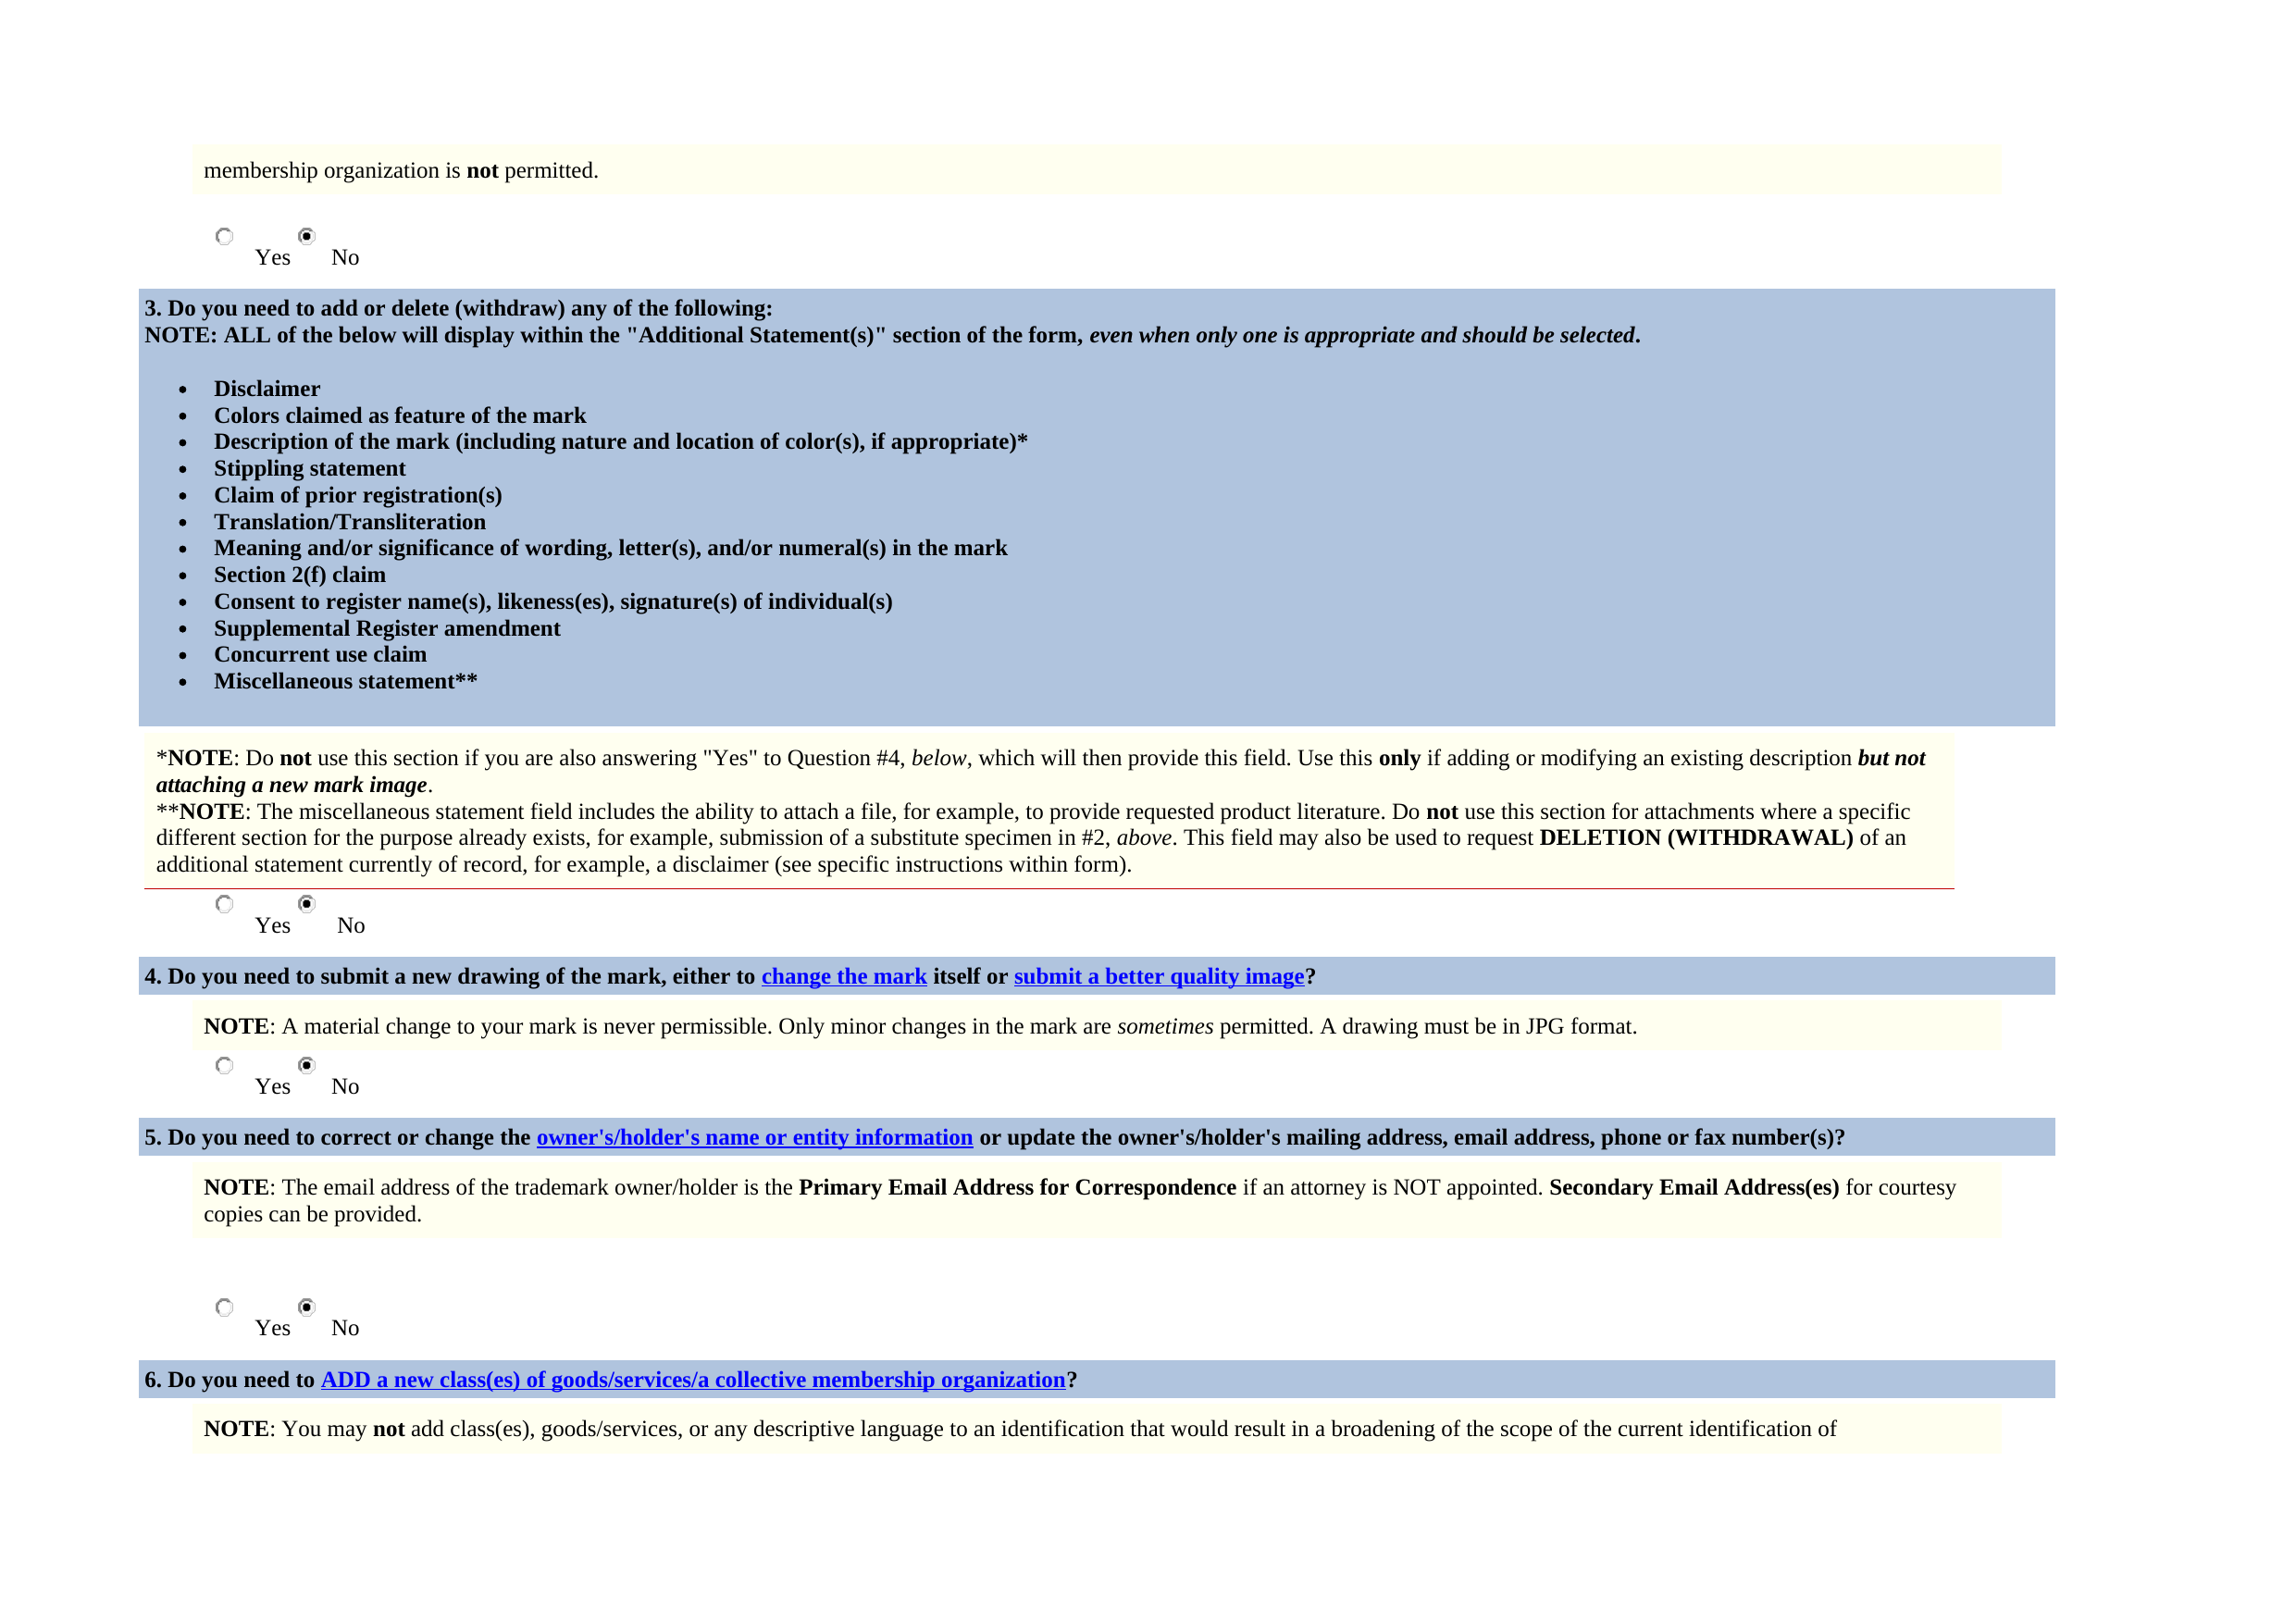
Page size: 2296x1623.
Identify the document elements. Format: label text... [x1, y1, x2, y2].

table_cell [139, 1398, 2055, 1459]
table_cell Yes No [139, 726, 2055, 957]
table_cell Yes No [139, 995, 2055, 1118]
table_header 3. Do you need to add or delete (withdraw) any of the following: NOTE: ALL of the below will display within the "Additional Statement(s)" section of the form, even when only one is appropriate and should be selected. Disclaimer Colors claimed as feature of the mark Description of the mark (including nature and location of color(s), if appropriate)* Stippling statement Claim of prior registration(s) Translation/Transliteration Meaning and/or significance of wording, letter(s), and/or numeral(s) in the mark Section 2(f) claim Consent to register name(s), likeness(es), signature(s) of individual(s) Supplemental Register amendment Concurrent use claim Miscellaneous statement** [139, 289, 2055, 726]
table_header 4. Do you need to submit a new drawing of the mark, either to change the mark itself or submit a better quality image? [139, 957, 2055, 995]
table_cell Yes No [139, 1157, 2055, 1359]
table_cell Yes No [139, 139, 2055, 289]
table_header 6. Do you need to ADD a new class(es) of goods/services/a collective membership organization? [139, 1360, 2055, 1398]
table_header 5. Do you need to correct or change the owner's/holder's name or entity information or update the owner's/holder's mailing address, email address, phone or fax number(s)? [139, 1118, 2055, 1156]
